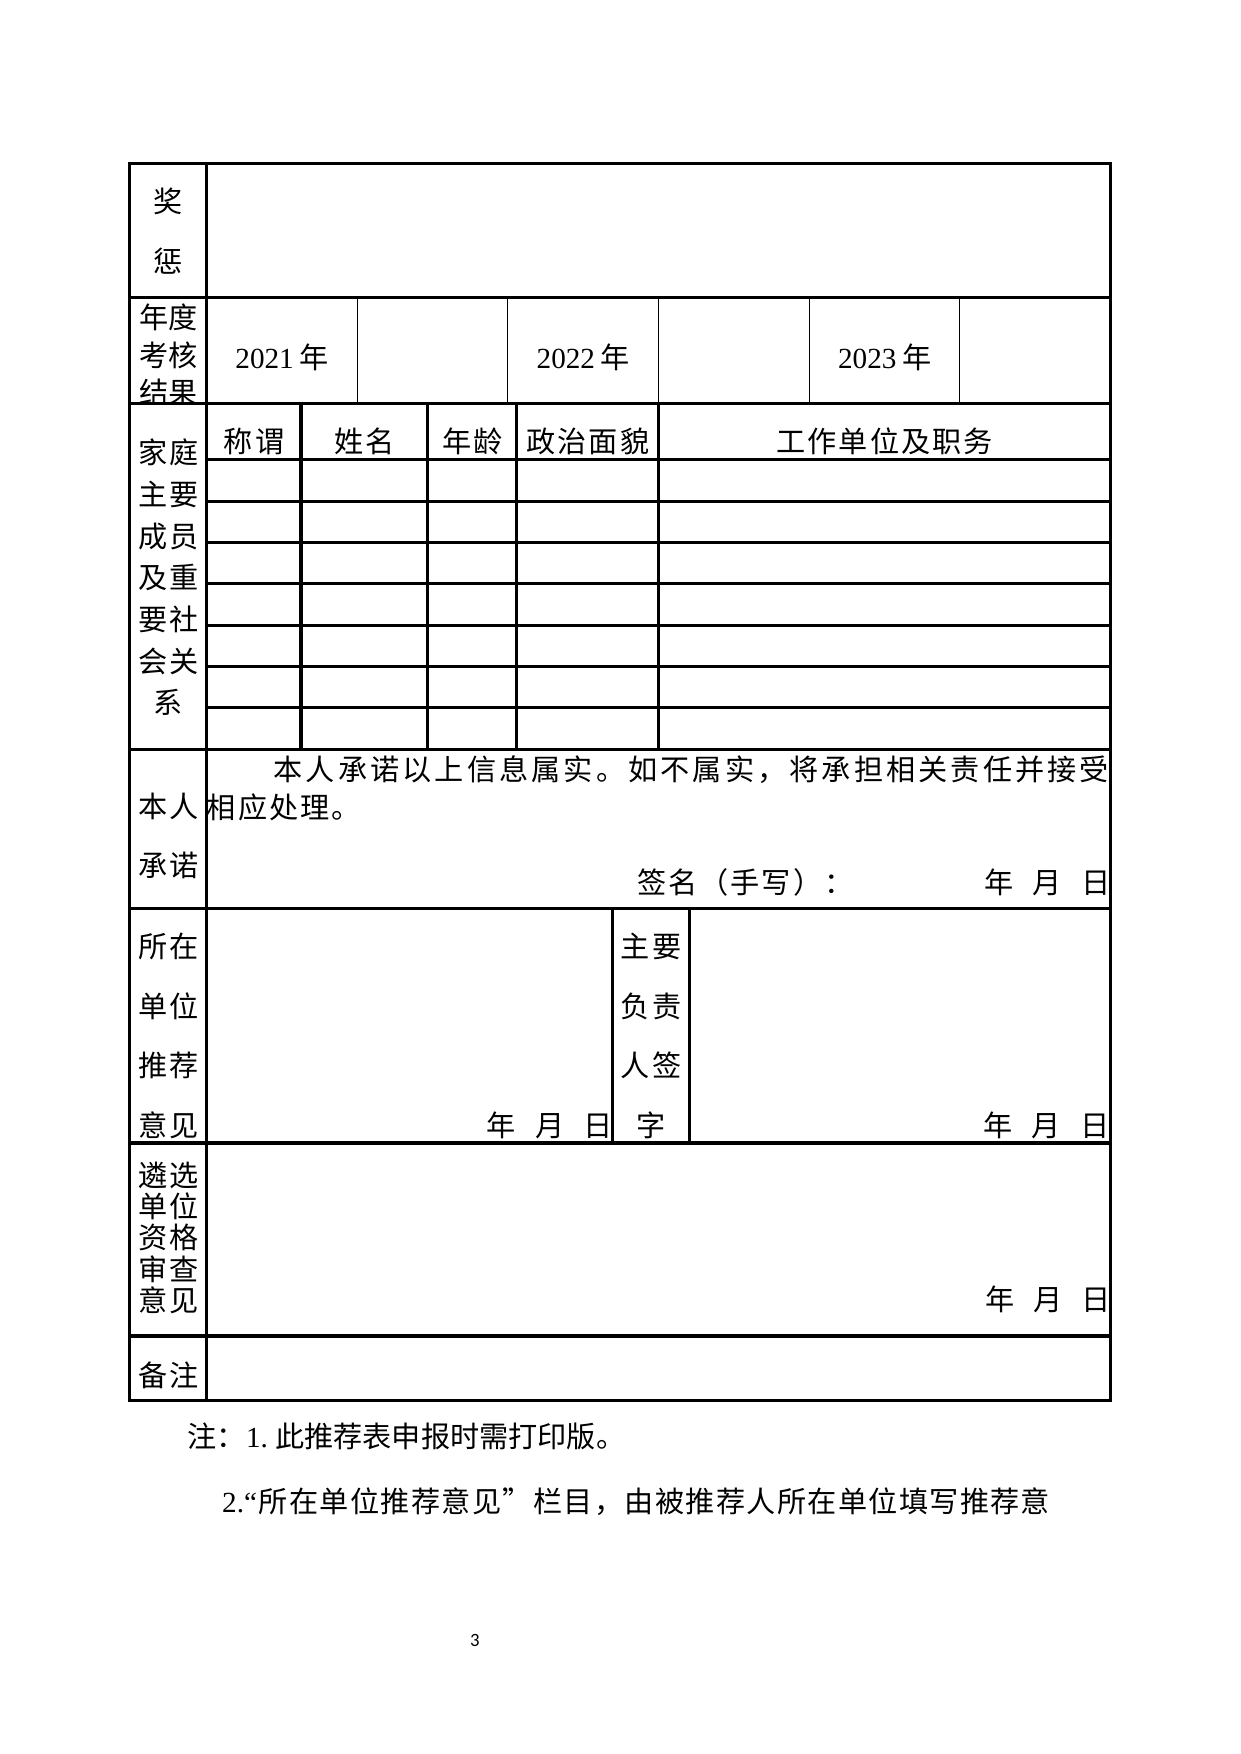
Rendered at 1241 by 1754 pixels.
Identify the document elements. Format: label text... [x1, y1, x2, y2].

table_cell [429, 585, 515, 623]
table_cell 所在单位推荐意见 [131, 910, 205, 1141]
table_cell 姓名 [303, 405, 426, 458]
table_cell [660, 627, 1109, 665]
table_cell [208, 1338, 1109, 1399]
table_cell 遴选单位资格审查意见 [131, 1145, 205, 1334]
table_cell [429, 503, 515, 541]
table_cell 年度考核结果 [131, 299, 205, 402]
table_cell [518, 461, 657, 499]
table_cell [660, 585, 1109, 623]
table_cell [303, 627, 426, 665]
table_cell [208, 585, 299, 623]
table_cell [208, 544, 299, 582]
table_cell 家庭 主要 成员 及重 要社 会关 系 [131, 405, 205, 748]
table_cell 工作单位及职务 [660, 405, 1109, 458]
table_cell [429, 461, 515, 499]
table_cell [660, 709, 1109, 748]
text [187, 1467, 1053, 1532]
table_cell 2021年 [208, 299, 357, 402]
table_cell [660, 461, 1109, 499]
table_cell [303, 461, 426, 499]
table_cell 2022年 [508, 299, 658, 402]
table_cell 2023年 [810, 299, 959, 402]
table_cell [303, 709, 426, 748]
table_cell [429, 668, 515, 706]
table_cell [303, 585, 426, 623]
table_cell 称谓 [208, 405, 299, 458]
table_cell [208, 627, 299, 665]
table_cell [518, 627, 657, 665]
table_header [208, 165, 1109, 296]
table_cell 主要负责人签字 [614, 910, 688, 1141]
table_cell 年龄 [429, 405, 515, 458]
table_cell [358, 299, 507, 402]
table_cell [960, 299, 1109, 402]
table_cell 备注 [131, 1338, 205, 1399]
table_cell [208, 461, 299, 499]
table_cell [208, 503, 299, 541]
table_cell [303, 544, 426, 582]
table_cell [518, 503, 657, 541]
text 注：1. 此推荐表申报时需打印版。 [187, 1402, 1053, 1467]
table_cell [518, 544, 657, 582]
table_cell [429, 544, 515, 582]
table_cell [660, 544, 1109, 582]
table_header 奖 惩 情 况 [131, 165, 205, 296]
table_cell 年 月 日 年 月 日 [691, 910, 1109, 1141]
table_cell [660, 668, 1109, 706]
table_cell 本人承诺 [131, 751, 205, 907]
table_cell [429, 627, 515, 665]
table_cell 本人承诺以上信息属实。如不属实，将承担相关责任并接受相应处理。 签名（手写）： 年 月 日 [208, 751, 1109, 907]
table_cell [659, 299, 809, 402]
table_cell [518, 668, 657, 706]
table_cell [303, 503, 426, 541]
table_cell [303, 668, 426, 706]
table_cell 年 月 日 盖章 年 月 日 [208, 1145, 1109, 1334]
table_cell [208, 709, 299, 748]
table_cell [518, 709, 657, 748]
table_cell 年 月 日 党委（党组）盖章 年 月 日 [208, 910, 611, 1141]
table_cell 政治面貌 [518, 405, 657, 458]
table_cell [660, 503, 1109, 541]
table_cell [208, 668, 299, 706]
table_cell [518, 585, 657, 623]
table_cell [429, 709, 515, 748]
